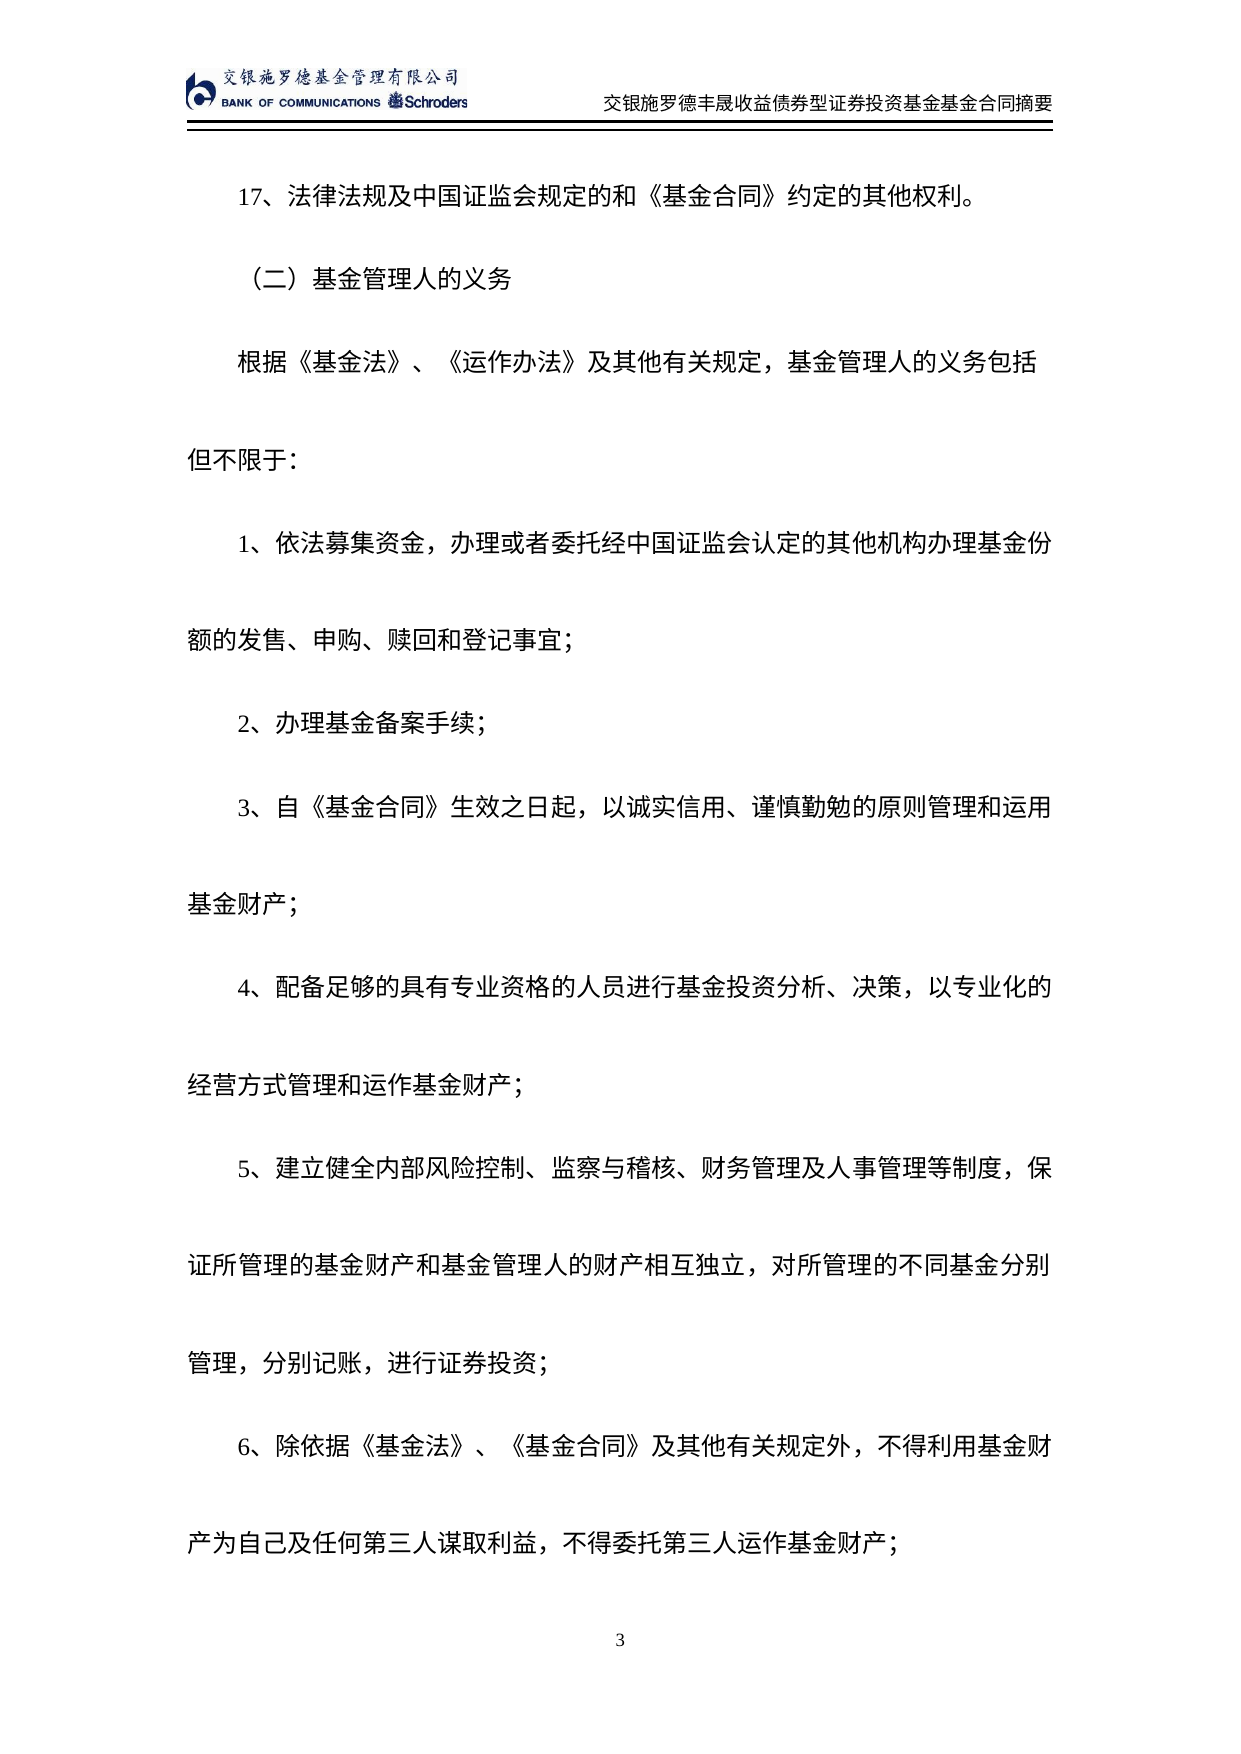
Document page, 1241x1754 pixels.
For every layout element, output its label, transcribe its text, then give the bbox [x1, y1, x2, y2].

text 1、依法募集资金，办理或者委托经中国证监会认定的其他机构办理基金份额的发售、申购、赎回和登记事宜； [187, 509, 1053, 671]
picture [186, 68, 468, 110]
text 4、配备足够的具有专业资格的人员进行基金投资分析、决策，以专业化的经营方式管理和运作基金财产； [187, 953, 1053, 1116]
text 根据《基金法》、《运作办法》及其他有关规定，基金管理人的义务包括但不限于： [187, 328, 1053, 491]
text 3、自《基金合同》生效之日起，以诚实信用、谨慎勤勉的原则管理和运用基金财产； [187, 773, 1053, 935]
text 5、建立健全内部风险控制、监察与稽核、财务管理及人事管理等制度，保证所管理的基金财产和基金管理人的财产相互独立，对所管理的不同基金分别管理，分别记账，进行证券投资； [187, 1134, 1053, 1394]
text 17、法律法规及中国证监会规定的和《基金合同》约定的其他权利。 [187, 162, 1053, 227]
text 6、除依据《基金法》、《基金合同》及其他有关规定外，不得利用基金财产为自己及任何第三人谋取利益，不得委托第三人运作基金财产； [187, 1412, 1053, 1574]
text 2、办理基金备案手续； [187, 689, 1053, 754]
text （二）基金管理人的义务 [187, 245, 1053, 310]
